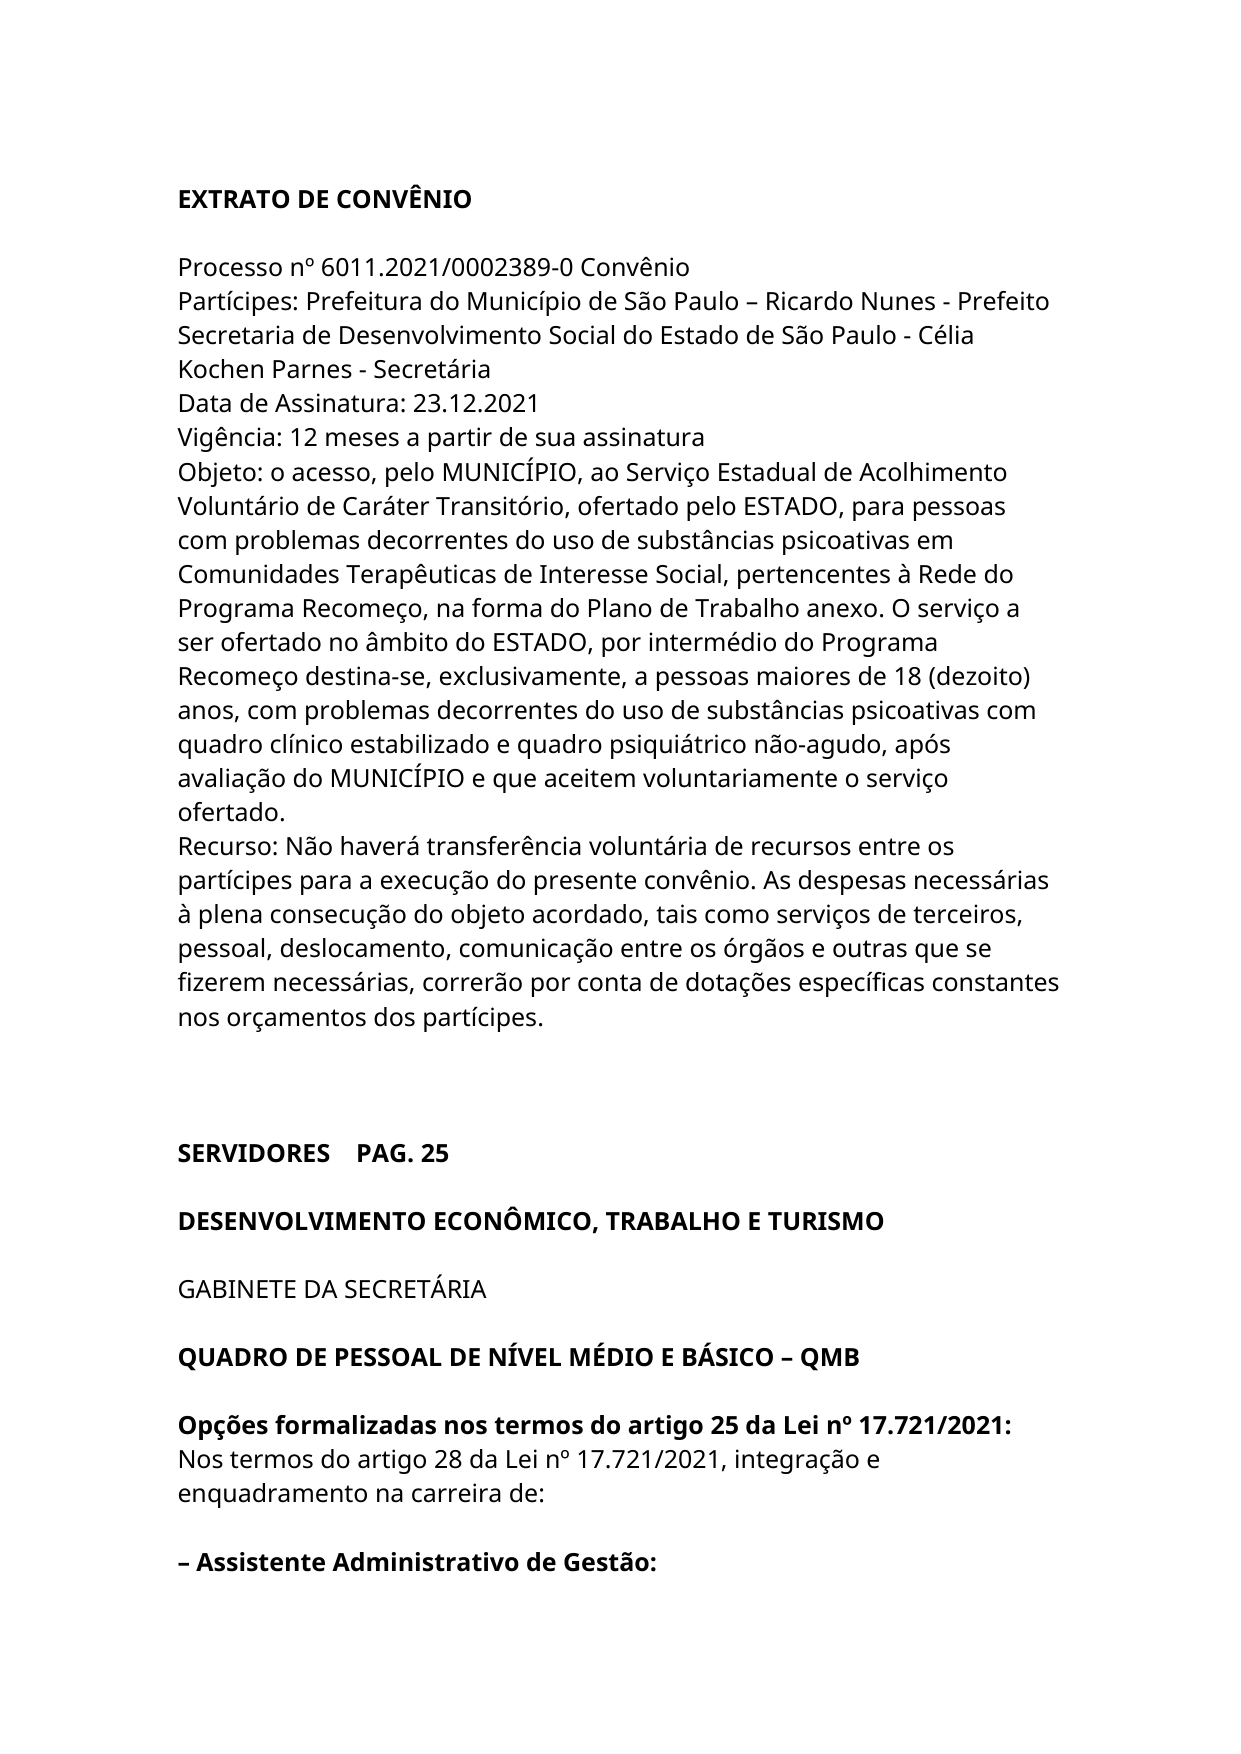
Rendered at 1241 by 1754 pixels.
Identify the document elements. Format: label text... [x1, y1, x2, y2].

text Opções formalizadas nos termos do artigo 25 da Lei nº 17.721/2021: [177, 1408, 1063, 1442]
text SERVIDORES PAG. 25 [177, 1135, 1063, 1169]
text Nos termos do artigo 28 da Lei nº 17.721/2021, integração e enquadramento na carreira de: [177, 1442, 1063, 1510]
text Recurso: Não haverá transferência voluntária de recursos entre os partícipes para a execução do presente convênio. As despesas necessárias à plena consecução do objeto acordado, tais como serviços de terceiros, pessoal, deslocamento, comunicação entre os órgãos e outras que se fizerem necessárias, correrão por conta de dotações específicas constantes nos orçamentos dos partícipes. [177, 829, 1063, 1033]
text Vigência: 12 meses a partir de sua assinatura [177, 420, 1063, 454]
text QUADRO DE PESSOAL DE NÍVEL MÉDIO E BÁSICO – QMB [177, 1340, 1063, 1374]
text Objeto: o acesso, pelo MUNICÍPIO, ao Serviço Estadual de Acolhimento Voluntário de Caráter Transitório, ofertado pelo ESTADO, para pessoas com problemas decorrentes do uso de substâncias psicoativas em Comunidades Terapêuticas de Interesse Social, pertencentes à Rede do Programa Recomeço, na forma do Plano de Trabalho anexo. O serviço a ser ofertado no âmbito do ESTADO, por intermédio do Programa Recomeço destina-se, exclusivamente, a pessoas maiores de 18 (dezoito) anos, com problemas decorrentes do uso de substâncias psicoativas com quadro clínico estabilizado e quadro psiquiátrico não-agudo, após avaliação do MUNICÍPIO e que aceitem voluntariamente o serviço ofertado. [177, 454, 1063, 829]
text Processo nº 6011.2021/0002389-0 Convênio [177, 250, 1063, 284]
text Data de Assinatura: 23.12.2021 [177, 386, 1063, 420]
text Partícipes: Prefeitura do Município de São Paulo – Ricardo Nunes - Prefeito [177, 284, 1063, 318]
text GABINETE DA SECRETÁRIA [177, 1272, 1063, 1306]
text Secretaria de Desenvolvimento Social do Estado de São Paulo - Célia Kochen Parnes - Secretária [177, 318, 1063, 386]
text EXTRATO DE CONVÊNIO [177, 182, 1063, 216]
text DESENVOLVIMENTO ECONÔMICO, TRABALHO E TURISMO [177, 1203, 1063, 1238]
text – Assistente Administrativo de Gestão: [177, 1544, 1063, 1578]
